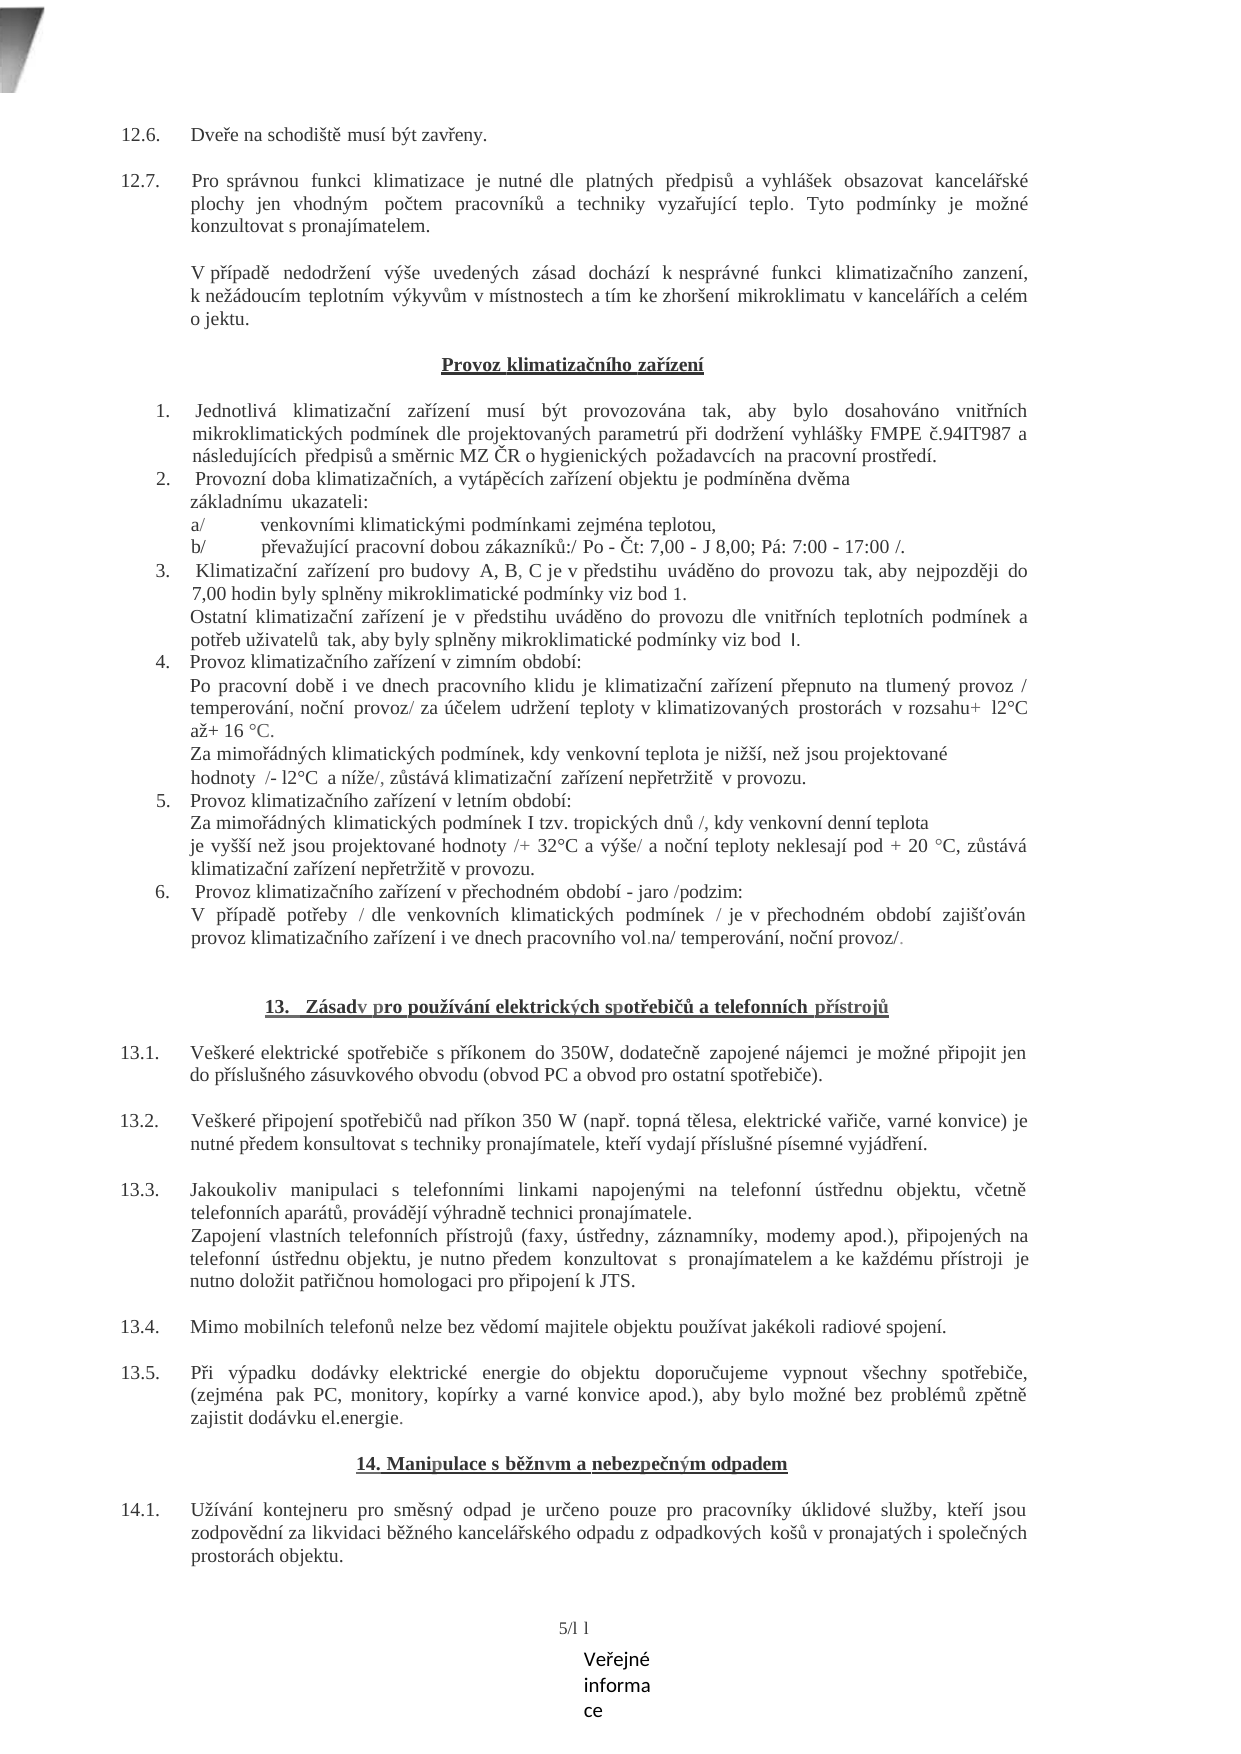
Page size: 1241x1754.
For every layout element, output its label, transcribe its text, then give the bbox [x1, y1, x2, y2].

list Provoz klimatizačního zařízení v zimním období: [155, 650, 1155, 673]
list Užívání kontejneru pro směsný odpad je určeno pouze pro pracovníky úklidové služby, kteří jsou zodpovědní za likvidaci běžného kancelářského odpadu z odpadkových košů v pronajatých i společných prostorách objektu. [120, 1498, 1027, 1566]
text V případě potřeby / dle venkovních klimatických podmínek / je v přechodném období zajišťován provoz klimatizačního zařízení i ve dnech pracovního vol.na/ temperování, noční provoz/. [191, 903, 1026, 949]
text Provoz klimatizačního zařízení [0, 353, 1145, 375]
picture [0, 6, 45, 93]
text Za mimořádných klimatických podmínek, kdy venkovní teplota je nižší, než jsou projektované hodnoty /- l2°C a níže/, zůstává klimatizační zařízení nepřetržitě v provozu. [190, 742, 948, 788]
list Mimo mobilních telefonů nelze bez vědomí majitele objektu používat jakékoli radiové spojení. [120, 1315, 1155, 1338]
text b/ převažující pracovní dobou zákazníků:/ Po - Čt: 7,00 - J 8,00; Pá: 7:00 - 17:00 /. [191, 536, 1155, 558]
text je vyšší než jsou projektované hodnoty /+ 32°C a výše/ a noční teploty neklesají pod + 20 °C, zůstává klimatizační zařízení nepřetržitě v provozu. [190, 834, 1027, 880]
list Veškeré připojení spotřebičů nad příkon 350 W (např. topná tělesa, elektrické vařiče, varné konvice) je nutné předem konsultovat s techniky pronajímatele, kteří vydají příslušné písemné vyjádření. [119, 1109, 1029, 1155]
list Pro správnou funkci klimatizace je nutné dle platných předpisů a vyhlášek obsazovat kancelářské plochy jen vhodným počtem pracovníků a techniky vyzařující teplo. Tyto podmínky je možné konzultovat s pronajímatelem. [120, 169, 1028, 237]
text Za mimořádných klimatických podmínek I tzv. tropických dnů /, kdy venkovní denní teplota [190, 811, 1155, 834]
list Provozní doba klimatizačních, a vytápěcích zařízení objektu je podmíněna dvěma základnímu ukazateli: [156, 467, 850, 513]
list Veškeré elektrické spotřebiče s příkonem do 350W, dodatečně zapojené nájemci je možné připojit jen do příslušného zásuvkového obvodu (obvod PC a obvod pro ostatní spotřebiče). [120, 1041, 1027, 1086]
text Zapojení vlastních telefonních přístrojů (faxy, ústředny, záznamníky, modemy apod.), připojených na telefonní ústřednu objektu, je nutno předem konzultovat s pronajímatelem a ke každému přístroji je nutno doložit patřičnou homologaci pro připojení k JTS. [189, 1224, 1029, 1292]
text 5/l l [0, 1618, 1148, 1638]
list Dveře na schodiště musí být zavřeny. [121, 123, 1155, 146]
list Klimatizační zařízení pro budovy A, B, C je v předstihu uváděno do provozu tak, aby nejpozději do 7,00 hodin byly splněny mikroklimatické podmínky viz bod 1. [155, 559, 1028, 605]
list Jednotlivá klimatizační zařízení musí být provozována tak, aby bylo dosahováno vnitřních mikroklimatických podmínek dle projektovaných parametrú při dodržení vyhlášky FMPE č.94IT987 a následujících předpisů a směrnic MZ ČR o hygienických požadavcích na pracovní prostředí. [155, 399, 1028, 467]
list Při výpadku dodávky elektrické energie do objektu doporučujeme vypnout všechny spotřebiče, (zejména pak PC, monitory, kopírky a varné konvice apod.), aby bylo možné bez problémů zpětně zajistit dodávku el.energie. [120, 1361, 1028, 1429]
list Zásadv pro používání elektrických spotřebičů a telefonních přístrojů [264, 995, 1155, 1018]
text Ostatní klimatizační zařízení je v předstihu uváděno do provozu dle vnitřních teplotních podmínek a potřeb uživatelů tak, aby byly splněny mikroklimatické podmínky viz bod I. [190, 605, 1029, 650]
text Po pracovní době i ve dnech pracovního klidu je klimatizační zařízení přepnuto na tlumený provoz / temperování, noční provoz/ za účelem udržení teploty v klimatizovaných prostorách v rozsahu+ l2°C až+ 16 °C. [189, 673, 1028, 742]
list Jakoukoliv manipulaci s telefonními linkami napojenými na telefonní ústřednu objektu, včetně telefonních aparátů, provádějí výhradně technici pronajímatele. [120, 1178, 1027, 1224]
list Manipulace s běžnvm a nebezpečným odpadem [356, 1452, 1155, 1475]
list Provoz klimatizačního zařízení v přechodném období - jaro /podzim: [155, 880, 1155, 903]
text V případě nedodržení výše uvedených zásad dochází k nesprávné funkci klimatizačního zanzení, k nežádoucím teplotním výkyvům v místnostech a tím ke zhoršení mikroklimatu v kancelářích a celém o jektu. [190, 261, 1028, 329]
list Provoz klimatizačního zařízení v letním období: [156, 789, 1155, 811]
text a/ venkovními klimatickými podmínkami zejména teplotou, [191, 513, 1155, 536]
